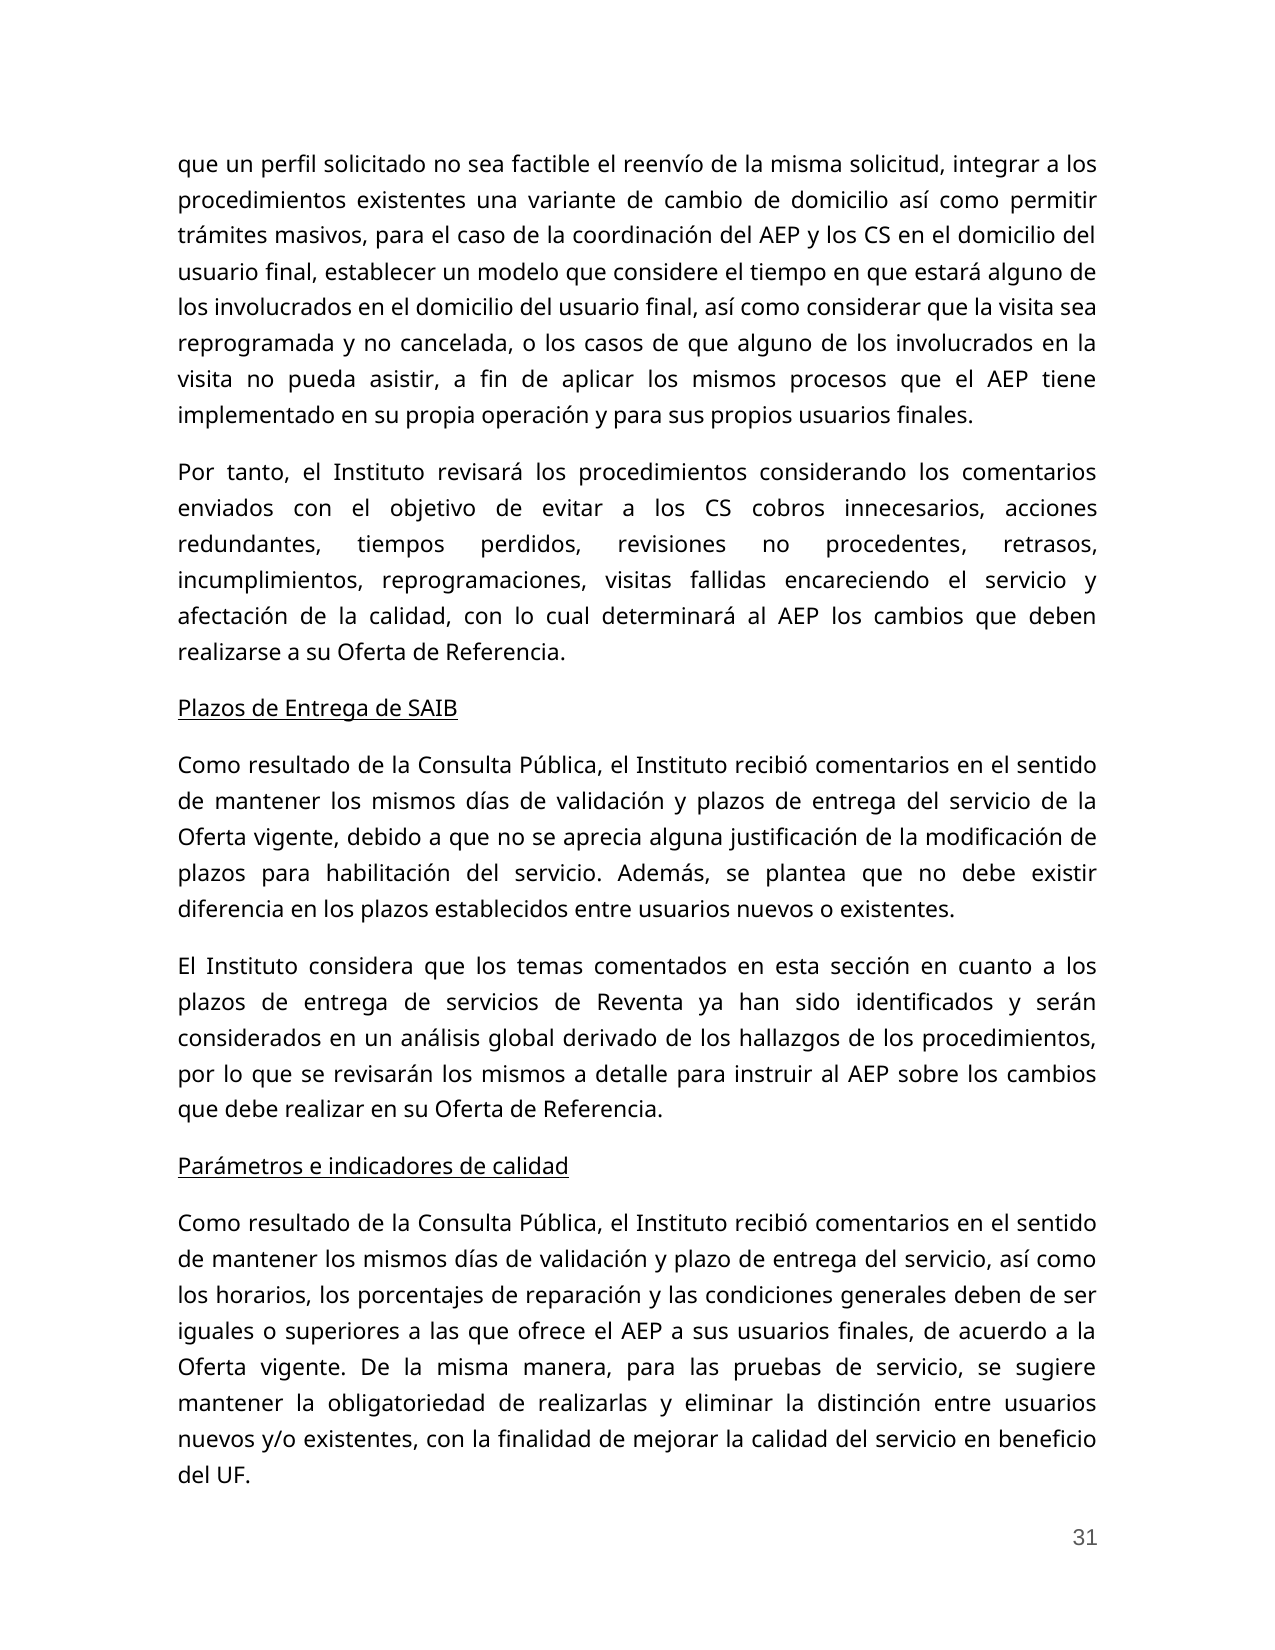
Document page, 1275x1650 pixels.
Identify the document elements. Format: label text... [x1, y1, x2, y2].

text Parámetros e indicadores de calidad [177, 1150, 1098, 1181]
text Plazos de Entrega de SAIB [177, 692, 1098, 724]
text Por tanto, el Instituto revisará los procedimientos considerando los comentarios enviados con el objetivo de evitar a los CS cobros innecesarios, acciones redundantes, tiempos perdidos, revisiones no procedentes, retrasos, incumplimientos, reprogramaciones, visitas fallidas encareciendo el servicio y afectación de la calidad, con lo cual determinará al AEP los cambios que deben realizarse a su Oferta de Referencia. [177, 456, 1098, 667]
text Como resultado de la Consulta Pública, el Instituto recibió comentarios en el sentido de mantener los mismos días de validación y plazo de entrega del servicio, así como los horarios, los porcentajes de reparación y las condiciones generales deben de ser iguales o superiores a las que ofrece el AEP a sus usuarios finales, de acuerdo a la Oferta vigente. De la misma manera, para las pruebas de servicio, se sugiere mantener la obligatoriedad de realizarlas y eliminar la distinción entre usuarios nuevos y/o existentes, con la finalidad de mejorar la calidad del servicio en beneficio del UF. [177, 1207, 1098, 1490]
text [177, 148, 1098, 430]
text Como resultado de la Consulta Pública, el Instituto recibió comentarios en el sentido de mantener los mismos días de validación y plazos de entrega del servicio de la Oferta vigente, debido a que no se aprecia alguna justificación de la modificación de plazos para habilitación del servicio. Además, se plantea que no debe existir diferencia en los plazos establecidos entre usuarios nuevos o existentes. [177, 749, 1098, 924]
text El Instituto considera que los temas comentados en esta sección en cuanto a los plazos de entrega de servicios de Reventa ya han sido identificados y serán considerados en un análisis global derivado de los hallazgos de los procedimientos, por lo que se revisarán los mismos a detalle para instruir al AEP sobre los cambios que debe realizar en su Oferta de Referencia. [177, 950, 1098, 1125]
